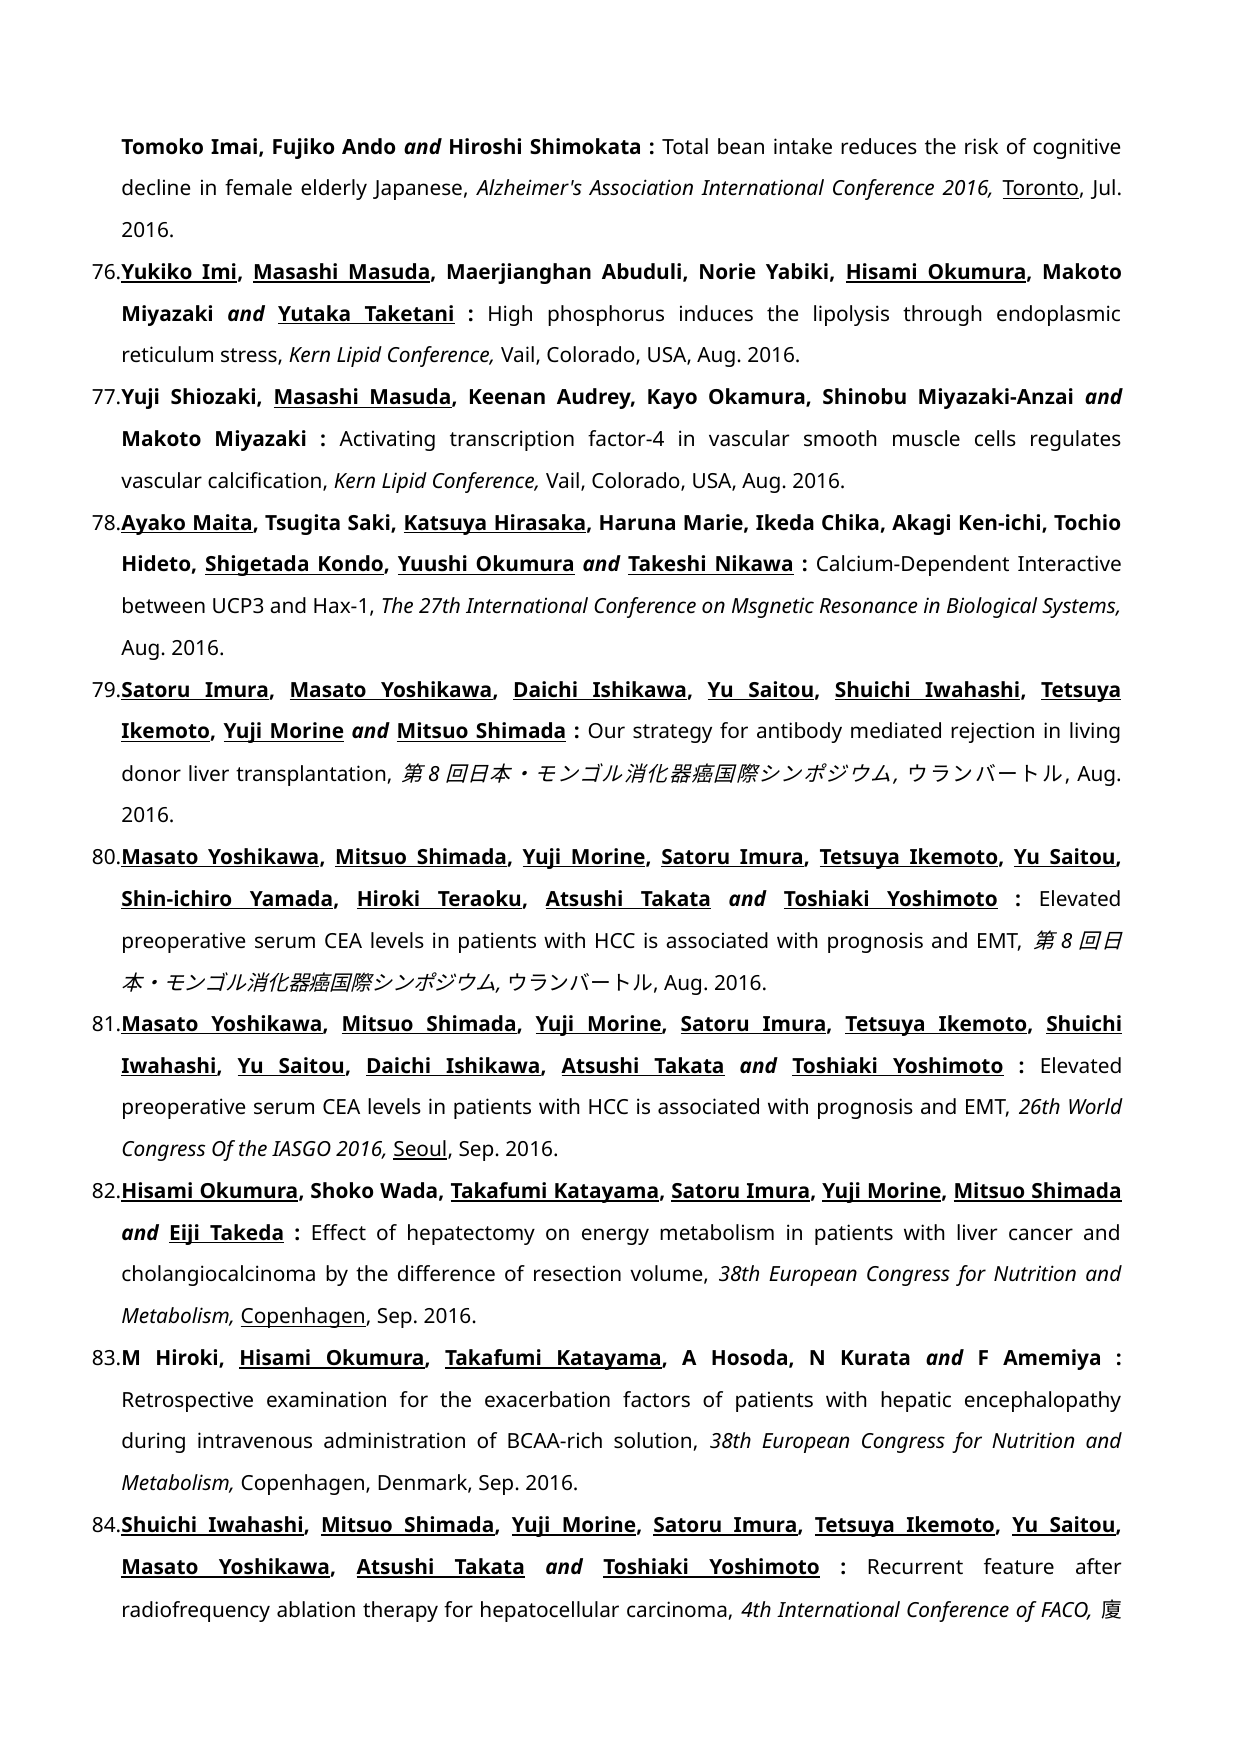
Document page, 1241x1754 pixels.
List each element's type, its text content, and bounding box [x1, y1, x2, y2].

list M Hiroki, Hisami Okumura, Takafumi Katayama, A Hosoda, N Kurata and F Amemiya : Retrospective examination for the exacerbation factors of patients with hepatic encephalopathy during intravenous administration of BCAA-rich solution, 38th European Congress for Nutrition and Metabolism, Copenhagen, Denmark, Sep. 2016. [92, 1336, 1122, 1503]
list Masato Yoshikawa, Mitsuo Shimada, Yuji Morine, Satoru Imura, Tetsuya Ikemoto, Shuichi Iwahashi, Yu Saitou, Daichi Ishikawa, Atsushi Takata and Toshiaki Yoshimoto : Elevated preoperative serum CEA levels in patients with HCC is associated with prognosis and EMT, 26th World Congress Of the IASGO 2016, Seoul, Sep. 2016. [92, 1002, 1122, 1169]
list Ayako Maita, Tsugita Saki, Katsuya Hirasaka, Haruna Marie, Ikeda Chika, Akagi Ken-ichi, Tochio Hideto, Shigetada Kondo, Yuushi Okumura and Takeshi Nikawa : Calcium-Dependent Interactive between UCP3 and Hax-1, The 27th International Conference on Msgnetic Resonance in Biological Systems, Aug. 2016. [92, 501, 1122, 668]
list Satoru Imura, Masato Yoshikawa, Daichi Ishikawa, Yu Saitou, Shuichi Iwahashi, Tetsuya Ikemoto, Yuji Morine and Mitsuo Shimada : Our strategy for antibody mediated rejection in living donor liver transplantation, 第8回日本・モンゴル消化器癌国際シンポジウム, ウランバートル, Aug. 2016. [92, 668, 1122, 835]
list Hisami Okumura, Shoko Wada, Takafumi Katayama, Satoru Imura, Yuji Morine, Mitsuo Shimada and Eiji Takeda : Effect of hepatectomy on energy metabolism in patients with liver cancer and cholangiocalcinoma by the difference of resection volume, 38th European Congress for Nutrition and Metabolism, Copenhagen, Sep. 2016. [92, 1169, 1122, 1336]
list Masato Yoshikawa, Mitsuo Shimada, Yuji Morine, Satoru Imura, Tetsuya Ikemoto, Yu Saitou, Shin-ichiro Yamada, Hiroki Teraoku, Atsushi Takata and Toshiaki Yoshimoto : Elevated preoperative serum CEA levels in patients with HCC is associated with prognosis and EMT, 第8回日本・モンゴル消化器癌国際シンポジウム, ウランバートル, Aug. 2016. [92, 835, 1122, 1002]
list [92, 1503, 1122, 1629]
list Yuji Shiozaki, Masashi Masuda, Keenan Audrey, Kayo Okamura, Shinobu Miyazaki-Anzai and Makoto Miyazaki : Activating transcription factor-4 in vascular smooth muscle cells regulates vascular calcification, Kern Lipid Conference, Vail, Colorado, USA, Aug. 2016. [92, 376, 1122, 501]
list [92, 125, 1122, 250]
list Yukiko Imi, Masashi Masuda, Maerjianghan Abuduli, Norie Yabiki, Hisami Okumura, Makoto Miyazaki and Yutaka Taketani : High phosphorus induces the lipolysis through endoplasmic reticulum stress, Kern Lipid Conference, Vail, Colorado, USA, Aug. 2016. [92, 250, 1122, 376]
